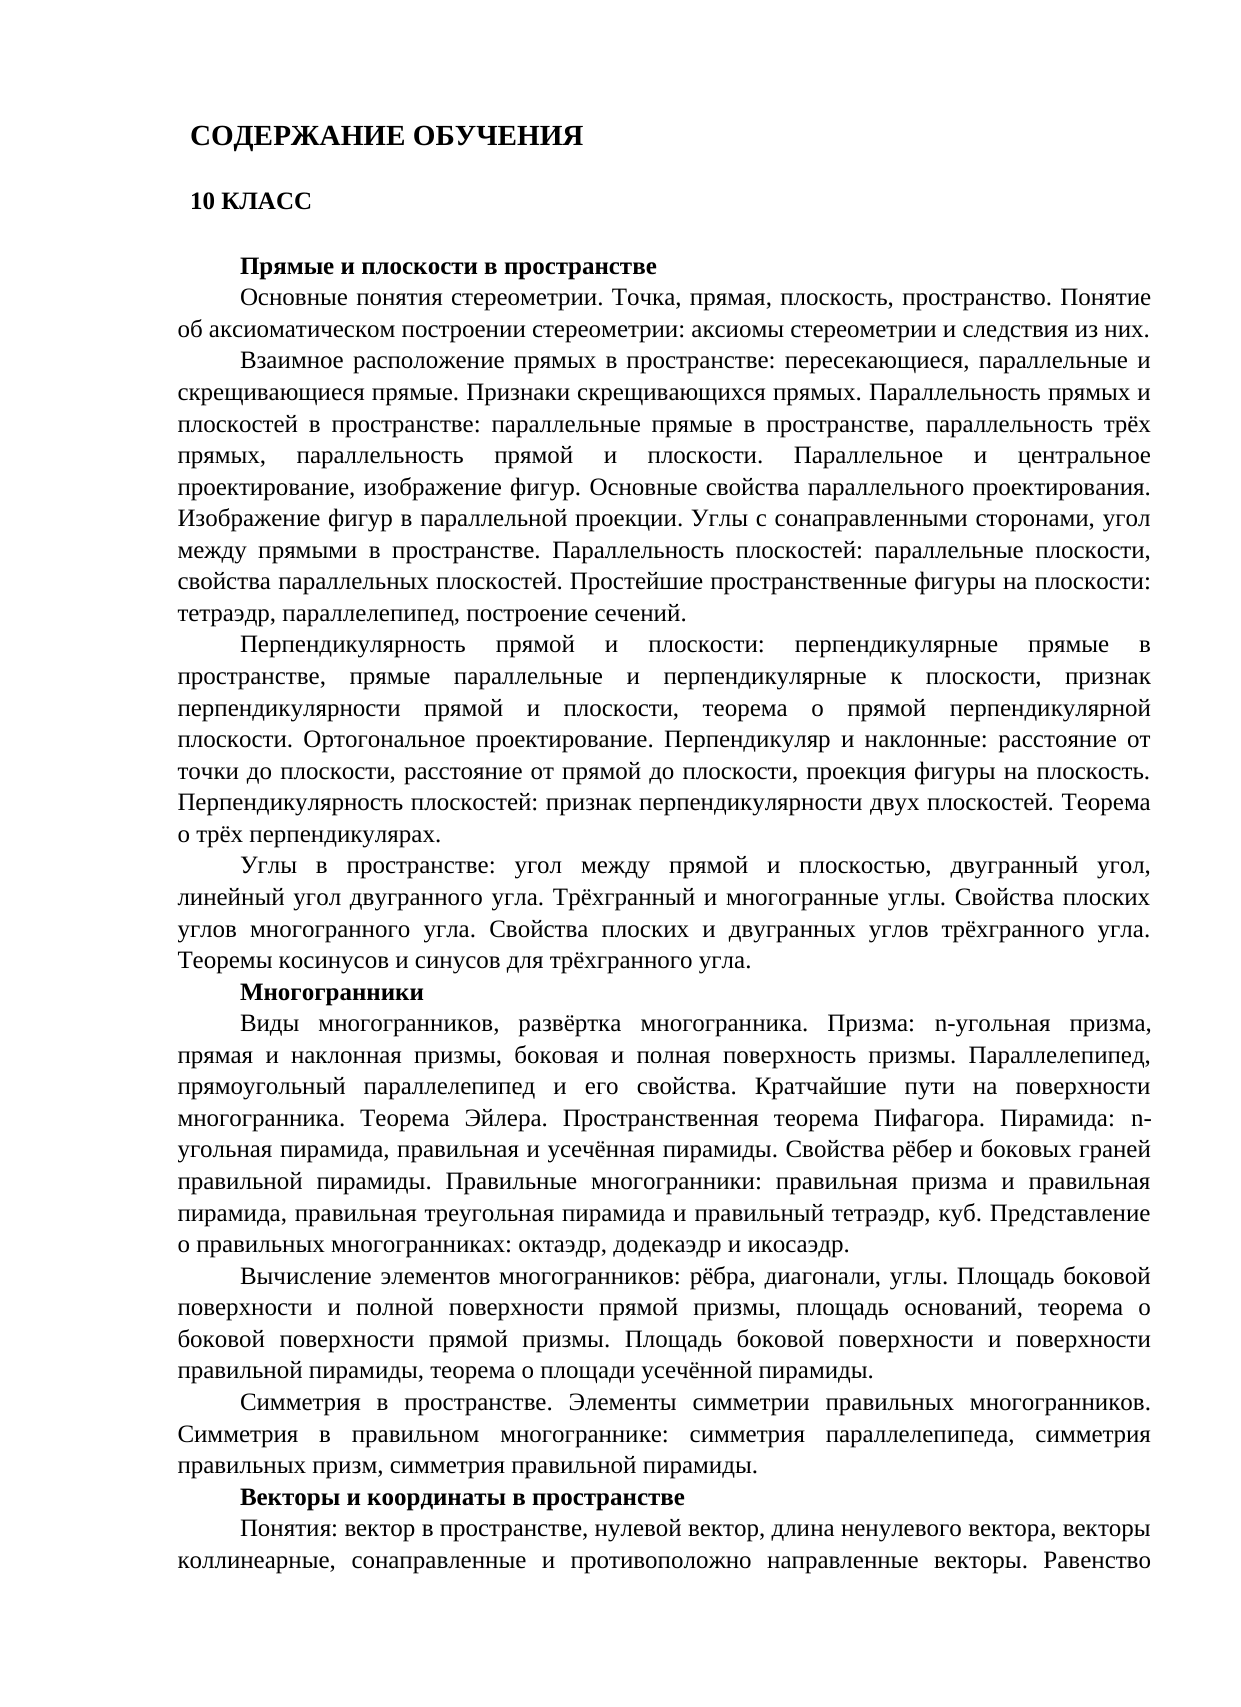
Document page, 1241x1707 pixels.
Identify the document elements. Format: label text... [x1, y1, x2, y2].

text Углы в пространстве: угол между прямой и плоскостью, двугранный угол, линейный угол двугранного угла. Трёхгранный и многогранные углы. Свойства плоских углов многогранного угла. Свойства плоских и двугранных углов трёхгранного угла. Теоремы косинусов и синусов для трёхгранного угла. [177, 851, 1152, 974]
text СОДЕРЖАНИЕ ОБУЧЕНИЯ [190, 118, 1152, 152]
text Перпендикулярность прямой и плоскости: перпендикулярные прямые в пространстве, прямые параллельные и перпендикулярные к плоскости, признак перпендикулярности прямой и плоскости, теорема о прямой перпендикулярной плоскости. Ортогональное проектирование. Перпендикуляр и наклонные: расстояние от точки до плоскости, расстояние от прямой до плоскости, проекция фигуры на плоскость. Перпендикулярность плоскостей: признак перпендикулярности двух плоскостей. Теорема о трёх перпендикулярах. [177, 629, 1152, 848]
text Прямые и плоскости в пространстве [177, 251, 1152, 279]
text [177, 1513, 1152, 1574]
text Взаимное расположение прямых в пространстве: пересекающиеся, параллельные и скрещивающиеся прямые. Признаки скрещивающихся прямых. Параллельность прямых и плоскостей в пространстве: параллельные прямые в пространстве, параллельность трёх прямых, параллельность прямой и плоскости. Параллельное и центральное проектирование, изображение фигур. Основные свойства параллельного проектирования. Изображение фигур в параллельной проекции. Углы с сонаправленными сторонами, угол между прямыми в пространстве. Параллельность плоскостей: параллельные плоскости, свойства параллельных плоскостей. Простейшие пространственные фигуры на плоскости: тетраэдр, параллелепипед, построение сечений. [177, 346, 1152, 627]
text Виды многогранников, развёртка многогранника. Призма: n-угольная призма, прямая и наклонная призмы, боковая и полная поверхность призмы. Параллелепипед, прямоугольный параллелепипед и его свойства. Кратчайшие пути на поверхности многогранника. Теорема Эйлера. Пространственная теорема Пифагора. Пирамида: n-угольная пирамида, правильная и усечённая пирамиды. Свойства рёбер и боковых граней правильной пирамиды. Правильные многогранники: правильная призма и правильная пирамида, правильная треугольная пирамида и правильный тетраэдр, куб. Представление о правильных многогранниках: октаэдр, додекаэдр и икосаэдр. [177, 1008, 1152, 1258]
text Вычисление элементов многогранников: рёбра, диагонали, углы. Площадь боковой поверхности и полной поверхности прямой призмы, площадь оснований, теорема о боковой поверхности прямой призмы. Площадь боковой поверхности и поверхности правильной пирамиды, теорема о площади усечённой пирамиды. [177, 1261, 1152, 1384]
text Основные понятия стереометрии. Точка, прямая, плоскость, пространство. Понятие об аксиоматическом построении стереометрии: аксиомы стереометрии и следствия из них. [177, 282, 1152, 343]
text Симметрия в пространстве. Элементы симметрии правильных многогранников. Симметрия в правильном многограннике: симметрия параллелепипеда, симметрия правильных призм, симметрия правильной пирамиды. [177, 1387, 1152, 1479]
text 10 КЛАСС [190, 186, 1152, 214]
text Многогранники [177, 977, 1152, 1006]
text Векторы и координаты в пространстве [177, 1482, 1152, 1511]
